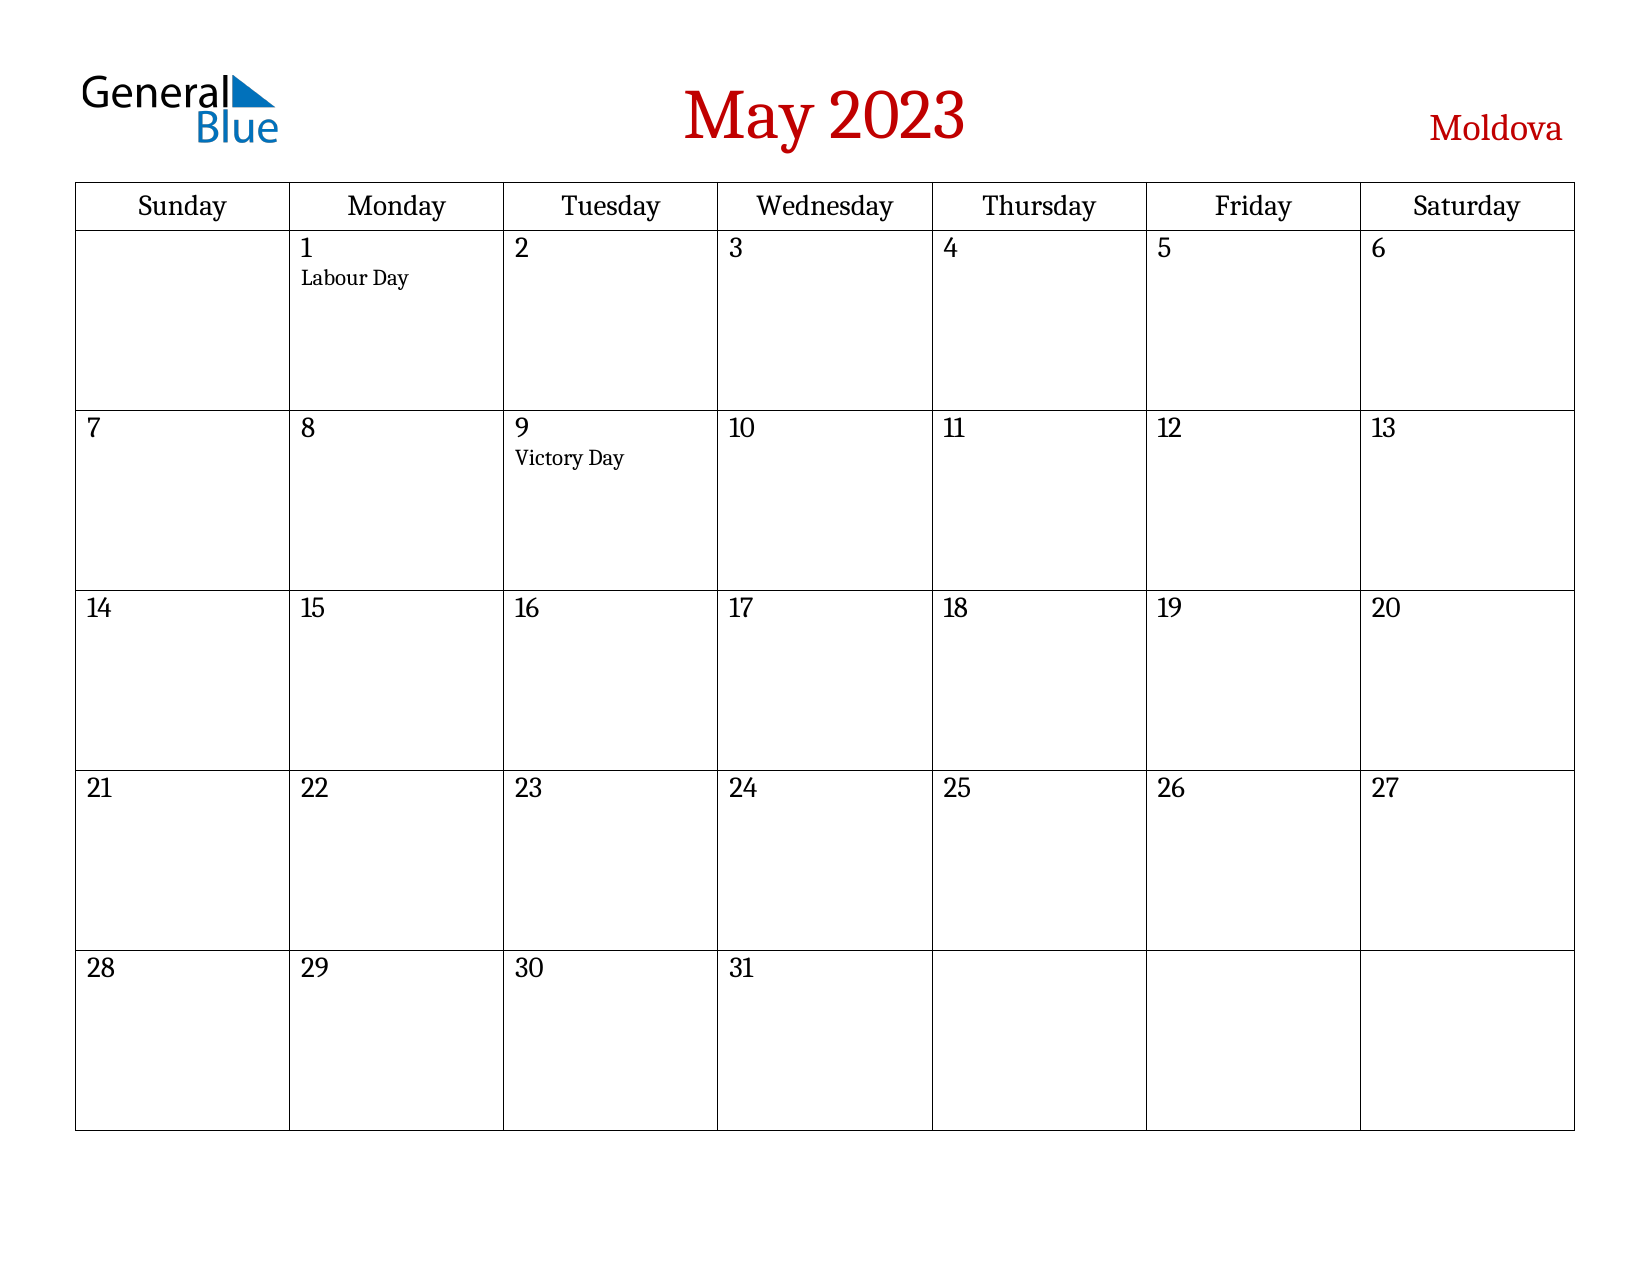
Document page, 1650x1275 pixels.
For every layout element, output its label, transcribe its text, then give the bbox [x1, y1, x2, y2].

table_cell 11 [933, 411, 1146, 444]
table_cell 23 [504, 771, 717, 805]
table_cell [718, 445, 932, 590]
table_cell 8 [290, 411, 503, 444]
table_cell [1147, 265, 1360, 410]
table_cell 4 [933, 231, 1146, 264]
table_cell [76, 625, 289, 770]
table_cell [290, 985, 503, 1130]
table_cell Friday [1147, 183, 1360, 230]
table_cell 19 [1147, 591, 1360, 625]
table_cell [1361, 951, 1574, 985]
table_cell [1361, 265, 1574, 410]
table_cell 14 [76, 591, 289, 625]
table_cell 15 [290, 591, 503, 625]
table_cell 20 [1361, 591, 1574, 625]
table_cell [290, 445, 503, 590]
table_cell Monday [290, 183, 503, 230]
table_cell 21 [76, 771, 289, 805]
table_cell Labour Day [290, 265, 503, 410]
table_cell 9 [504, 411, 717, 444]
table_cell 16 [504, 591, 717, 625]
table_cell [933, 805, 1146, 950]
table_cell [933, 625, 1146, 770]
table_cell Sunday [76, 183, 289, 230]
table_cell [290, 805, 503, 950]
table_cell [504, 805, 717, 950]
table_cell [718, 805, 932, 950]
table_cell 6 [1361, 231, 1574, 264]
table_cell [718, 985, 932, 1130]
table_cell 29 [290, 951, 503, 985]
table_cell [76, 985, 289, 1130]
table_cell 1 [290, 231, 503, 264]
table_header Moldova [1146, 75, 1574, 182]
table_cell [1361, 625, 1574, 770]
table_cell 27 [1361, 771, 1574, 805]
table_header [76, 75, 503, 182]
table_cell 18 [933, 591, 1146, 625]
table_cell 12 [1147, 411, 1360, 444]
table_cell 17 [718, 591, 932, 625]
table_cell Saturday [1361, 183, 1574, 230]
table_cell [76, 265, 289, 410]
table_cell 30 [504, 951, 717, 985]
table_cell [76, 445, 289, 590]
table_cell [76, 231, 289, 264]
table_cell 28 [76, 951, 289, 985]
table_header May 2023 [504, 75, 1146, 182]
table_cell [718, 625, 932, 770]
table_cell Tuesday [504, 183, 717, 230]
table_cell [290, 625, 503, 770]
table_cell 31 [718, 951, 932, 985]
table_cell [76, 805, 289, 950]
table_cell 25 [933, 771, 1146, 805]
table_cell [504, 625, 717, 770]
table_cell 7 [76, 411, 289, 444]
table_cell [933, 265, 1146, 410]
table_cell [933, 985, 1146, 1130]
table_cell [1147, 985, 1360, 1130]
table_cell [718, 265, 932, 410]
table_cell Victory Day [504, 445, 717, 590]
table_cell [1147, 951, 1360, 985]
table_cell 24 [718, 771, 932, 805]
table_cell [1361, 445, 1574, 590]
picture [82, 75, 278, 143]
table_cell [1147, 445, 1360, 590]
table_cell 5 [1147, 231, 1360, 264]
table_cell [933, 445, 1146, 590]
table_cell [1361, 805, 1574, 950]
table_cell [504, 265, 717, 410]
table_cell 22 [290, 771, 503, 805]
table_cell [933, 951, 1146, 985]
table_cell [1147, 805, 1360, 950]
table_cell [504, 985, 717, 1130]
table_cell 26 [1147, 771, 1360, 805]
table_cell Thursday [933, 183, 1146, 230]
table_cell 10 [718, 411, 932, 444]
table_cell Wednesday [718, 183, 932, 230]
table_cell 3 [718, 231, 932, 264]
table_cell [1147, 625, 1360, 770]
table_cell 2 [504, 231, 717, 264]
table_cell 13 [1361, 411, 1574, 444]
table_cell [1361, 985, 1574, 1130]
